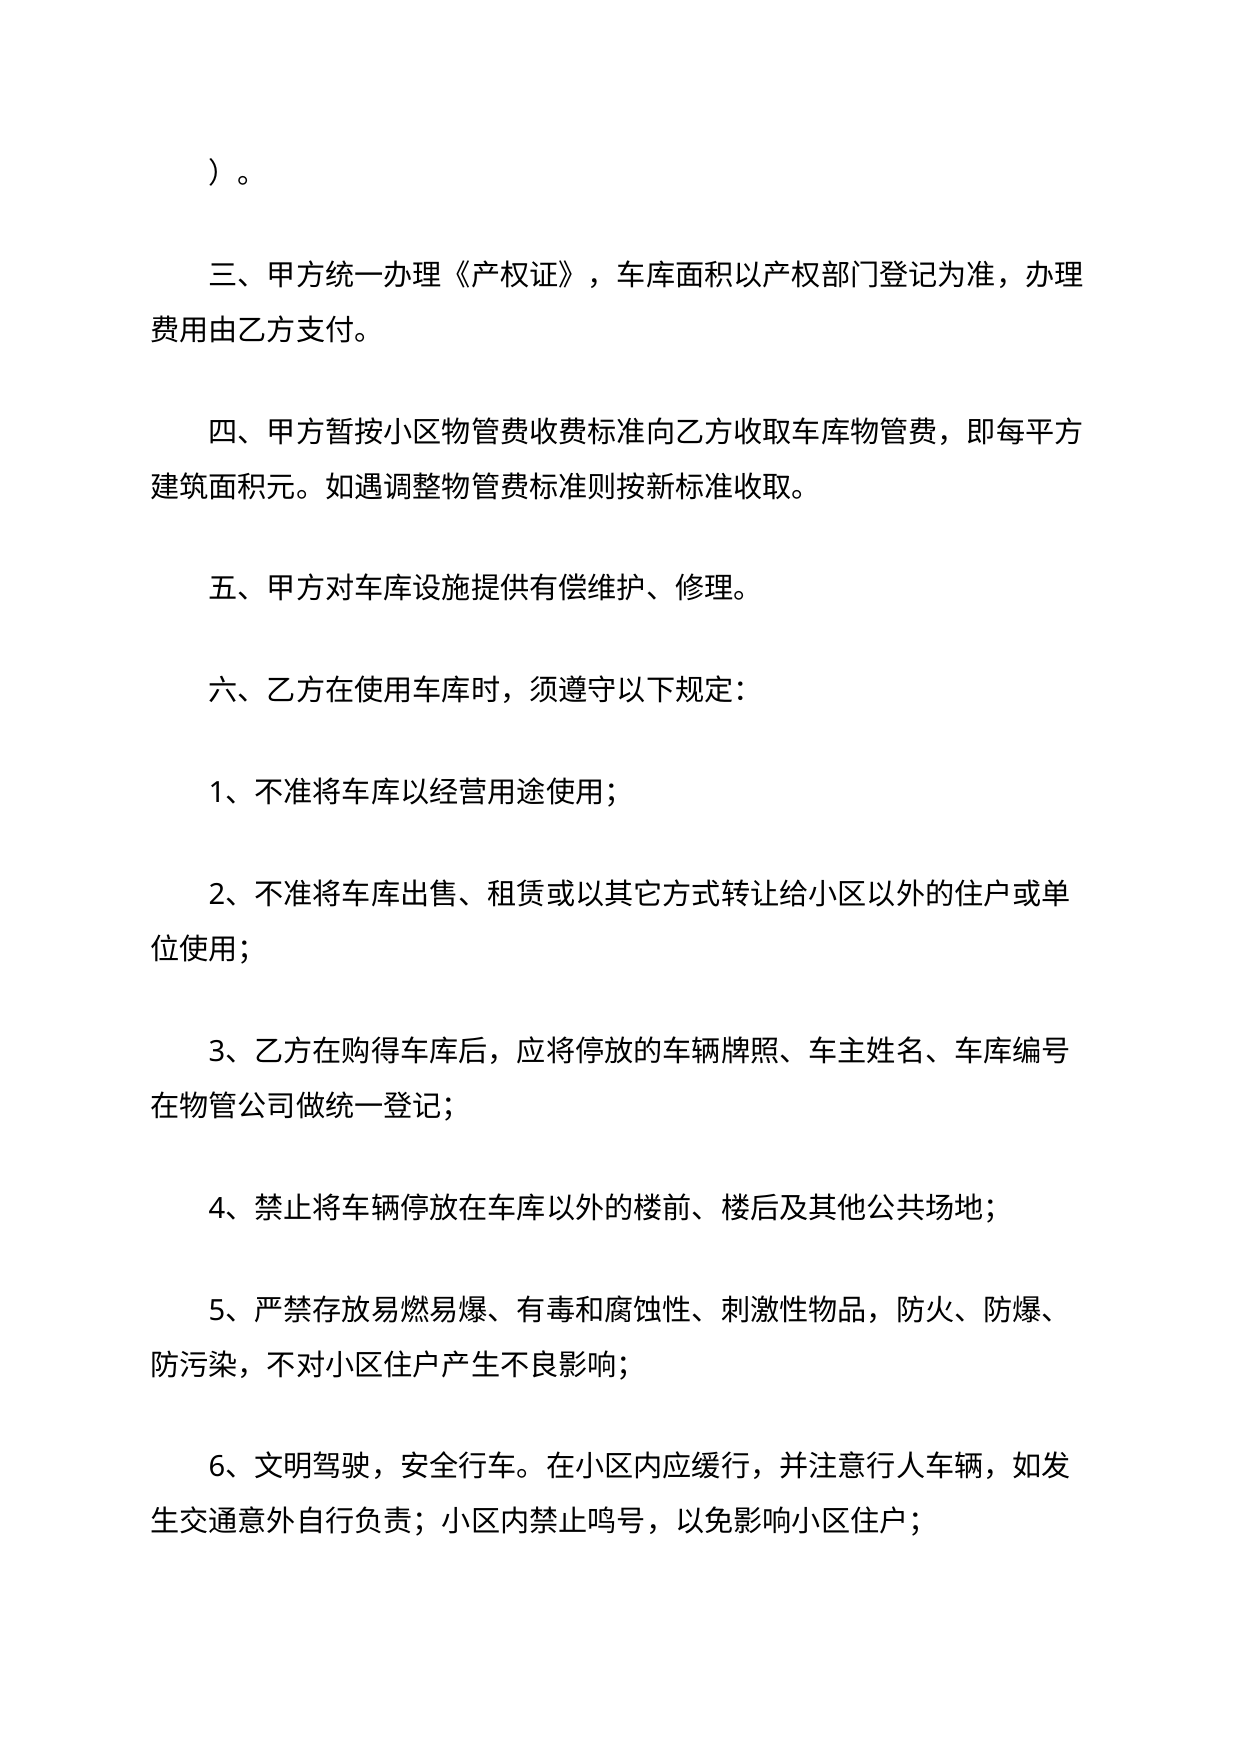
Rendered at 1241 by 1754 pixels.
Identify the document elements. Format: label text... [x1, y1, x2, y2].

text 四、甲方暂按小区物管费收费标准向乙方收取车库物管费，即每平方建筑面积元。如遇调整物管费标准则按新标准收取。 [150, 408, 1090, 506]
text 5、严禁存放易燃易爆、有毒和腐蚀性、刺激性物品，防火、防爆、防污染，不对小区住户产生不良影响； [150, 1286, 1090, 1383]
text 六、乙方在使用车库时，须遵守以下规定： [150, 667, 1090, 709]
text 1、不准将车库以经营用途使用； [150, 769, 1090, 811]
text 五、甲方对车库设施提供有偿维护、修理。 [150, 565, 1090, 607]
text 4、禁止将车辆停放在车库以外的楼前、楼后及其他公共场地； [150, 1184, 1090, 1227]
text 三、甲方统一办理《产权证》，车库面积以产权部门登记为准，办理费用由乙方支付。 [150, 252, 1090, 349]
text 3、乙方在购得车库后，应将停放的车辆牌照、车主姓名、车库编号在物管公司做统一登记； [150, 1027, 1090, 1125]
text 6、文明驾驶，安全行车。在小区内应缓行，并注意行人车辆，如发生交通意外自行负责；小区内禁止鸣号，以免影响小区住户； [150, 1443, 1090, 1540]
text ）。 [150, 150, 1090, 192]
text 2、不准将车库出售、租赁或以其它方式转让给小区以外的住户或单位使用； [150, 871, 1090, 968]
